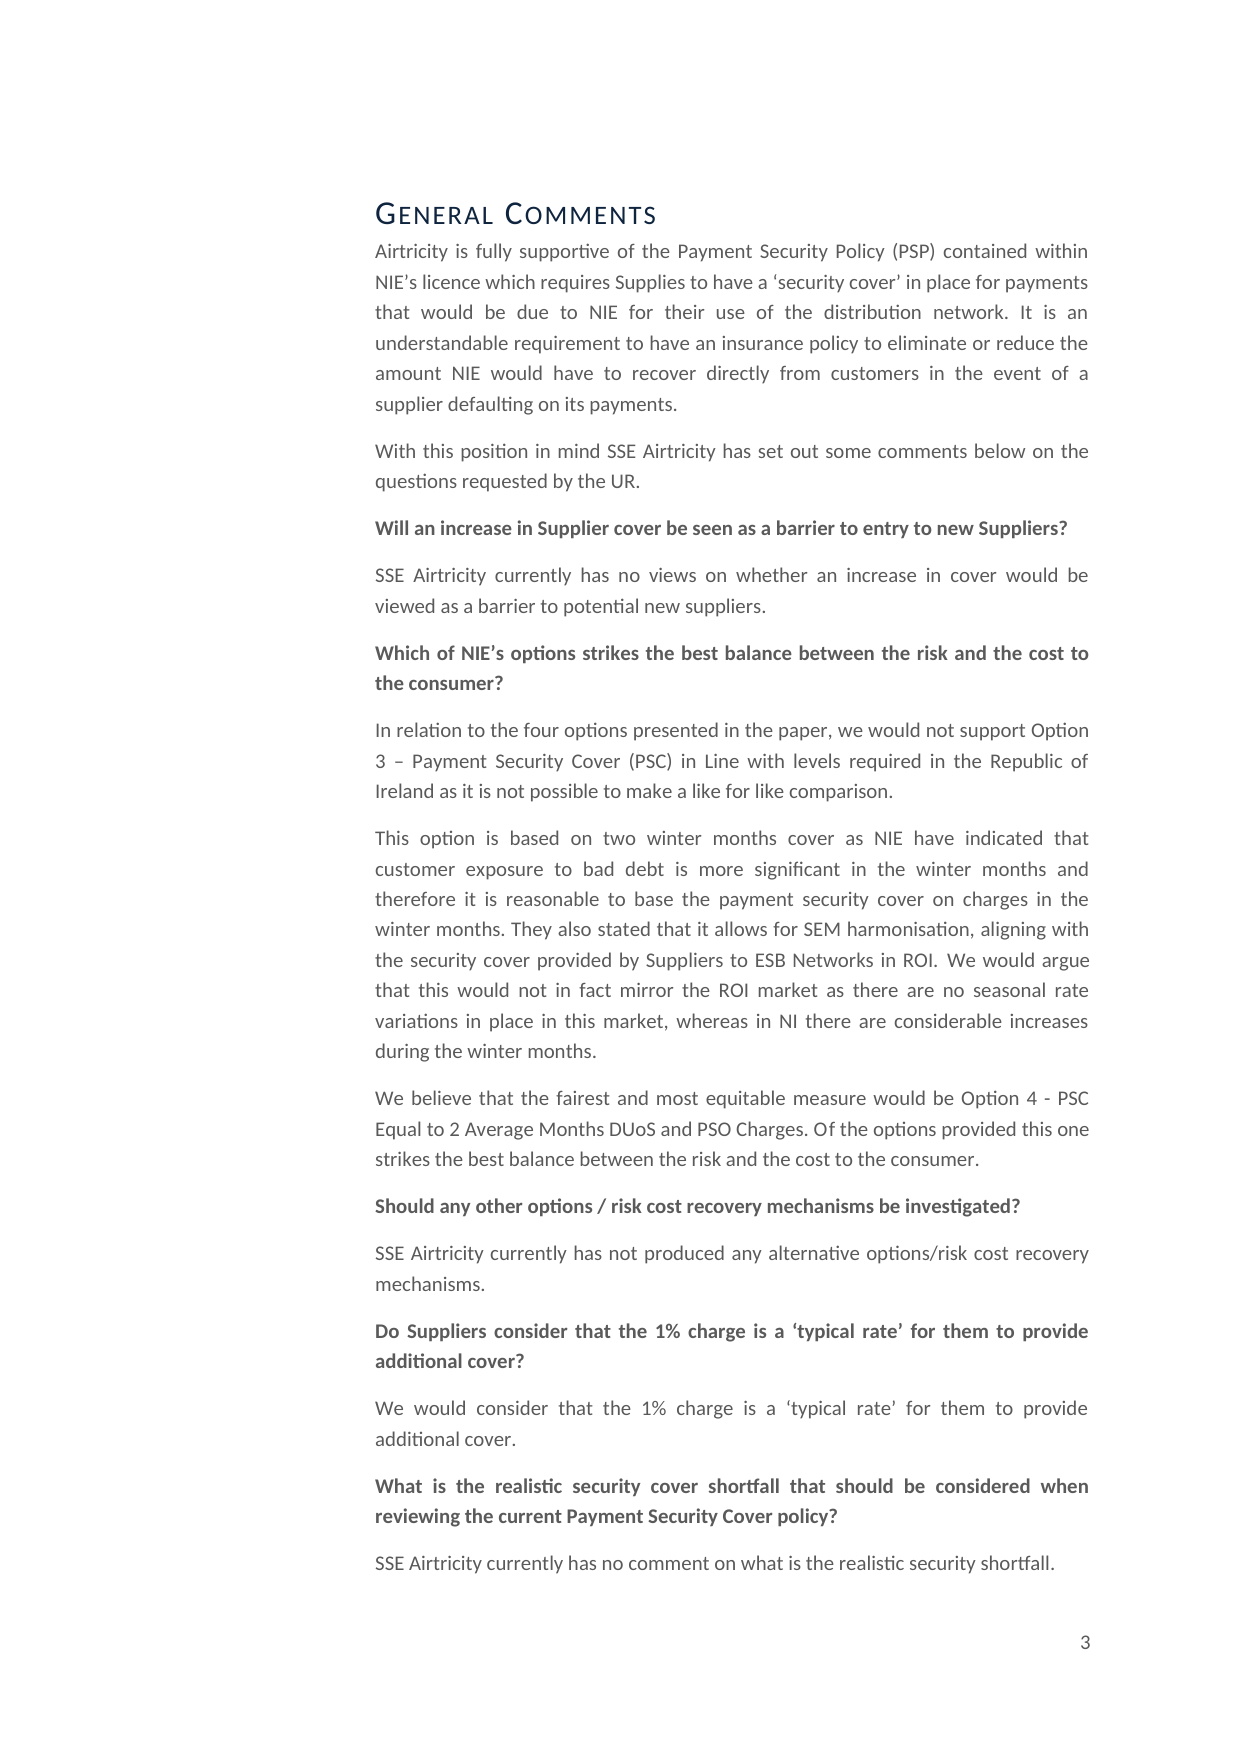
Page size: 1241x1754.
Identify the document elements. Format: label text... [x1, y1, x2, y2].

text SSE Airtricity currently has no views on whether an increase in cover would be viewed as a barrier to potential new suppliers. [375, 562, 1090, 618]
text With this position in mind SSE Airtricity has set out some comments below on the questions requested by the UR. [375, 438, 1090, 494]
text Should any other options / risk cost recovery mechanisms be investigated? [375, 1193, 1090, 1219]
text Will an increase in Supplier cover be seen as a barrier to entry to new Suppliers? [375, 515, 1090, 541]
text SSE Airtricity currently has no comment on what is the realistic security shortfall. [375, 1550, 1090, 1576]
text In relation to the four options presented in the paper, we would not support Option 3 – Payment Security Cover (PSC) in Line with levels required in the Republic of Ireland as it is not possible to make a like for like comparison. [375, 717, 1090, 804]
text Which of NIE’s options strikes the best balance between the risk and the cost to the consumer? [375, 640, 1090, 696]
subtitle General Comments [375, 192, 1090, 232]
text What is the realistic security cover shortfall that should be considered when reviewing the current Payment Security Cover policy? [375, 1473, 1090, 1529]
text Airtricity is fully supportive of the Payment Security Policy (PSP) contained within NIE’s licence which requires Supplies to have a ‘security cover’ in place for payments that would be due to NIE for their use of the distribution network. It is an understandable requirement to have an insurance policy to eliminate or reduce the amount NIE would have to recover directly from customers in the event of a supplier defaulting on its payments. [375, 239, 1090, 416]
text SSE Airtricity currently has not produced any alternative options/risk cost recovery mechanisms. [375, 1240, 1090, 1296]
text We would consider that the 1% charge is a ‘typical rate’ for them to provide additional cover. [375, 1395, 1090, 1451]
text Do Suppliers consider that the 1% charge is a ‘typical rate’ for them to provide additional cover? [375, 1318, 1090, 1374]
text This option is based on two winter months cover as NIE have indicated that customer exposure to bad debt is more significant in the winter months and therefore it is reasonable to base the payment security cover on charges in the winter months. They also stated that it allows for SEM harmonisation, aligning with the security cover provided by Suppliers to ESB Networks in ROI. We would argue that this would not in fact mirror the ROI market as there are no seasonal rate variations in place in this market, whereas in NI there are considerable increases during the winter months. [375, 825, 1090, 1064]
text We believe that the fairest and most equitable measure would be Option 4 - PSC Equal to 2 Average Months DUoS and PSO Charges. Of the options provided this one strikes the best balance between the risk and the cost to the consumer. [375, 1085, 1090, 1172]
